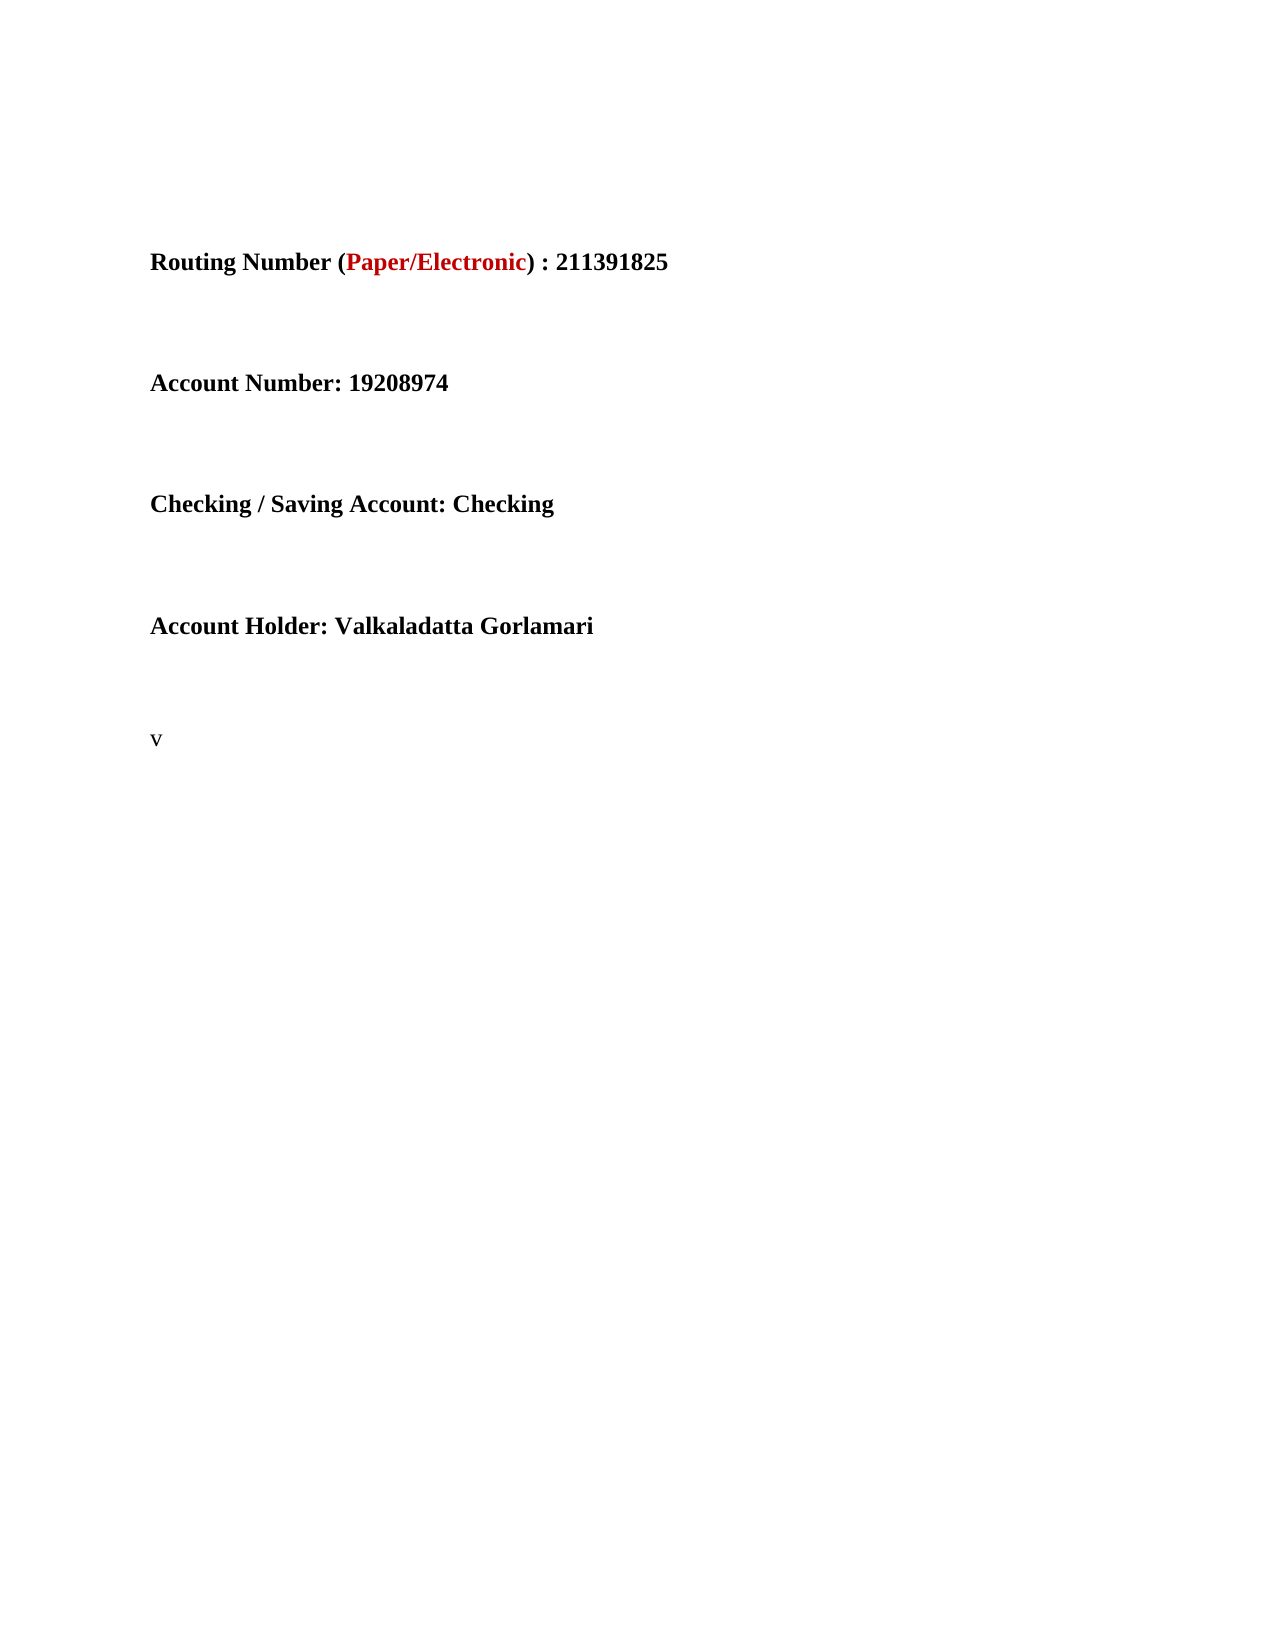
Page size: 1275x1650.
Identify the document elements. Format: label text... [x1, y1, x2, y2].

text Account Number: 19208974 [150, 368, 1125, 397]
text Checking / Saving Account: Checking [150, 489, 1125, 518]
text Routing Number (Paper/Electronic) : 211391825 [150, 247, 1125, 276]
text v [150, 723, 1125, 752]
text Account Holder: Valkaladatta Gorlamari [150, 611, 1125, 639]
